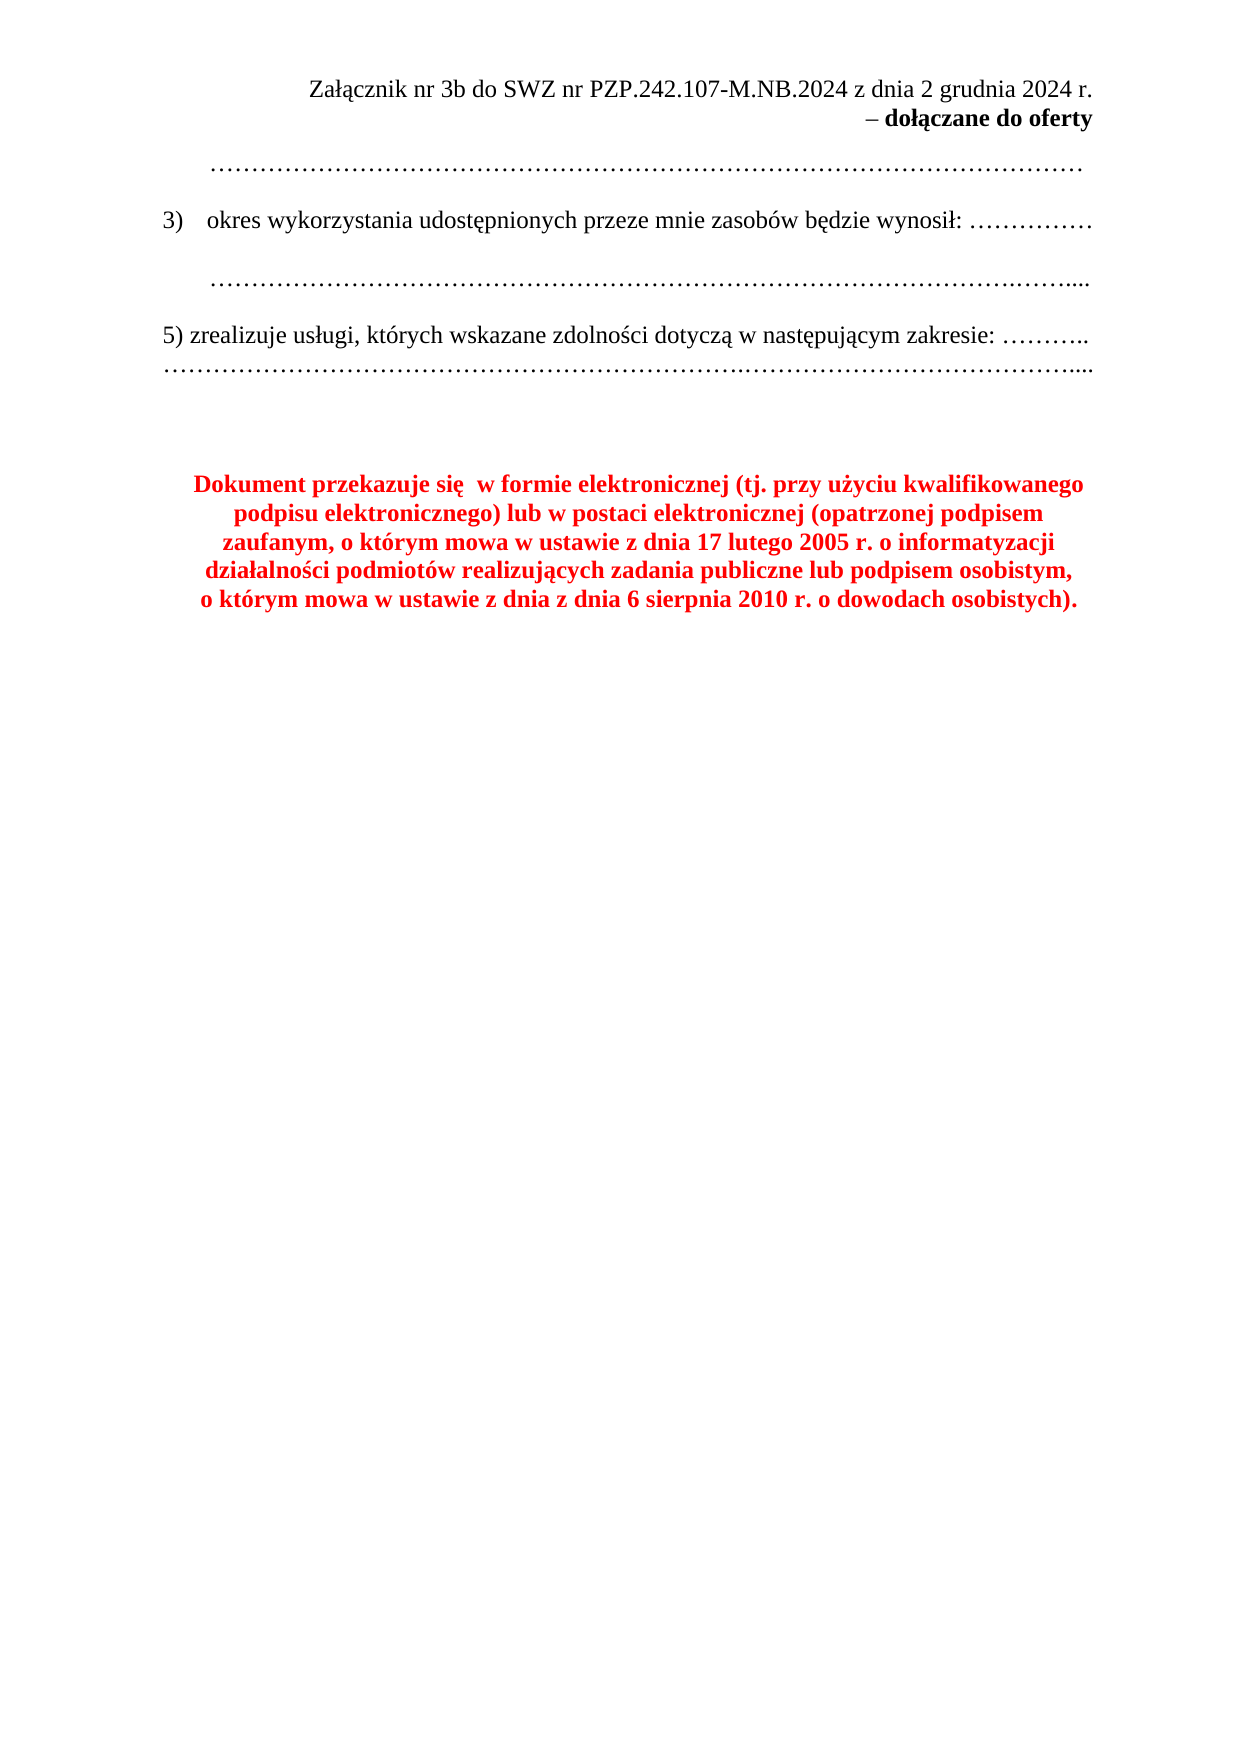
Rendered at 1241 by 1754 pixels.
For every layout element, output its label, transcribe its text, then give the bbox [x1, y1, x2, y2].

text 5) zrealizuje usługi, których wskazane zdolności dotyczą w następującym zakresie: ……….. [162, 320, 1152, 349]
text Dokument przekazuje się w formie elektronicznej (tj. przy użyciu kwalifikowanego podpisu elektronicznego) lub w postaci elektronicznej (opatrzonej podpisem zaufanym, o którym mowa w ustawie z dnia 17 lutego 2005 r. o informatyzacji działalności podmiotów realizujących zadania publiczne lub podpisem osobistym, o którym mowa w ustawie z dnia z dnia 6 sierpnia 2010 r. o dowodach osobistych). [185, 469, 1093, 613]
text …………………………………………………………………………………….…….... [184, 263, 1152, 291]
text …………………………………………………………………………………………… [184, 148, 1152, 176]
text …………………………………………………………….………………………………….... [162, 349, 1152, 378]
list okres wykorzystania udostępnionych przeze mnie zasobów będzie wynosił: …………… [162, 205, 1152, 234]
